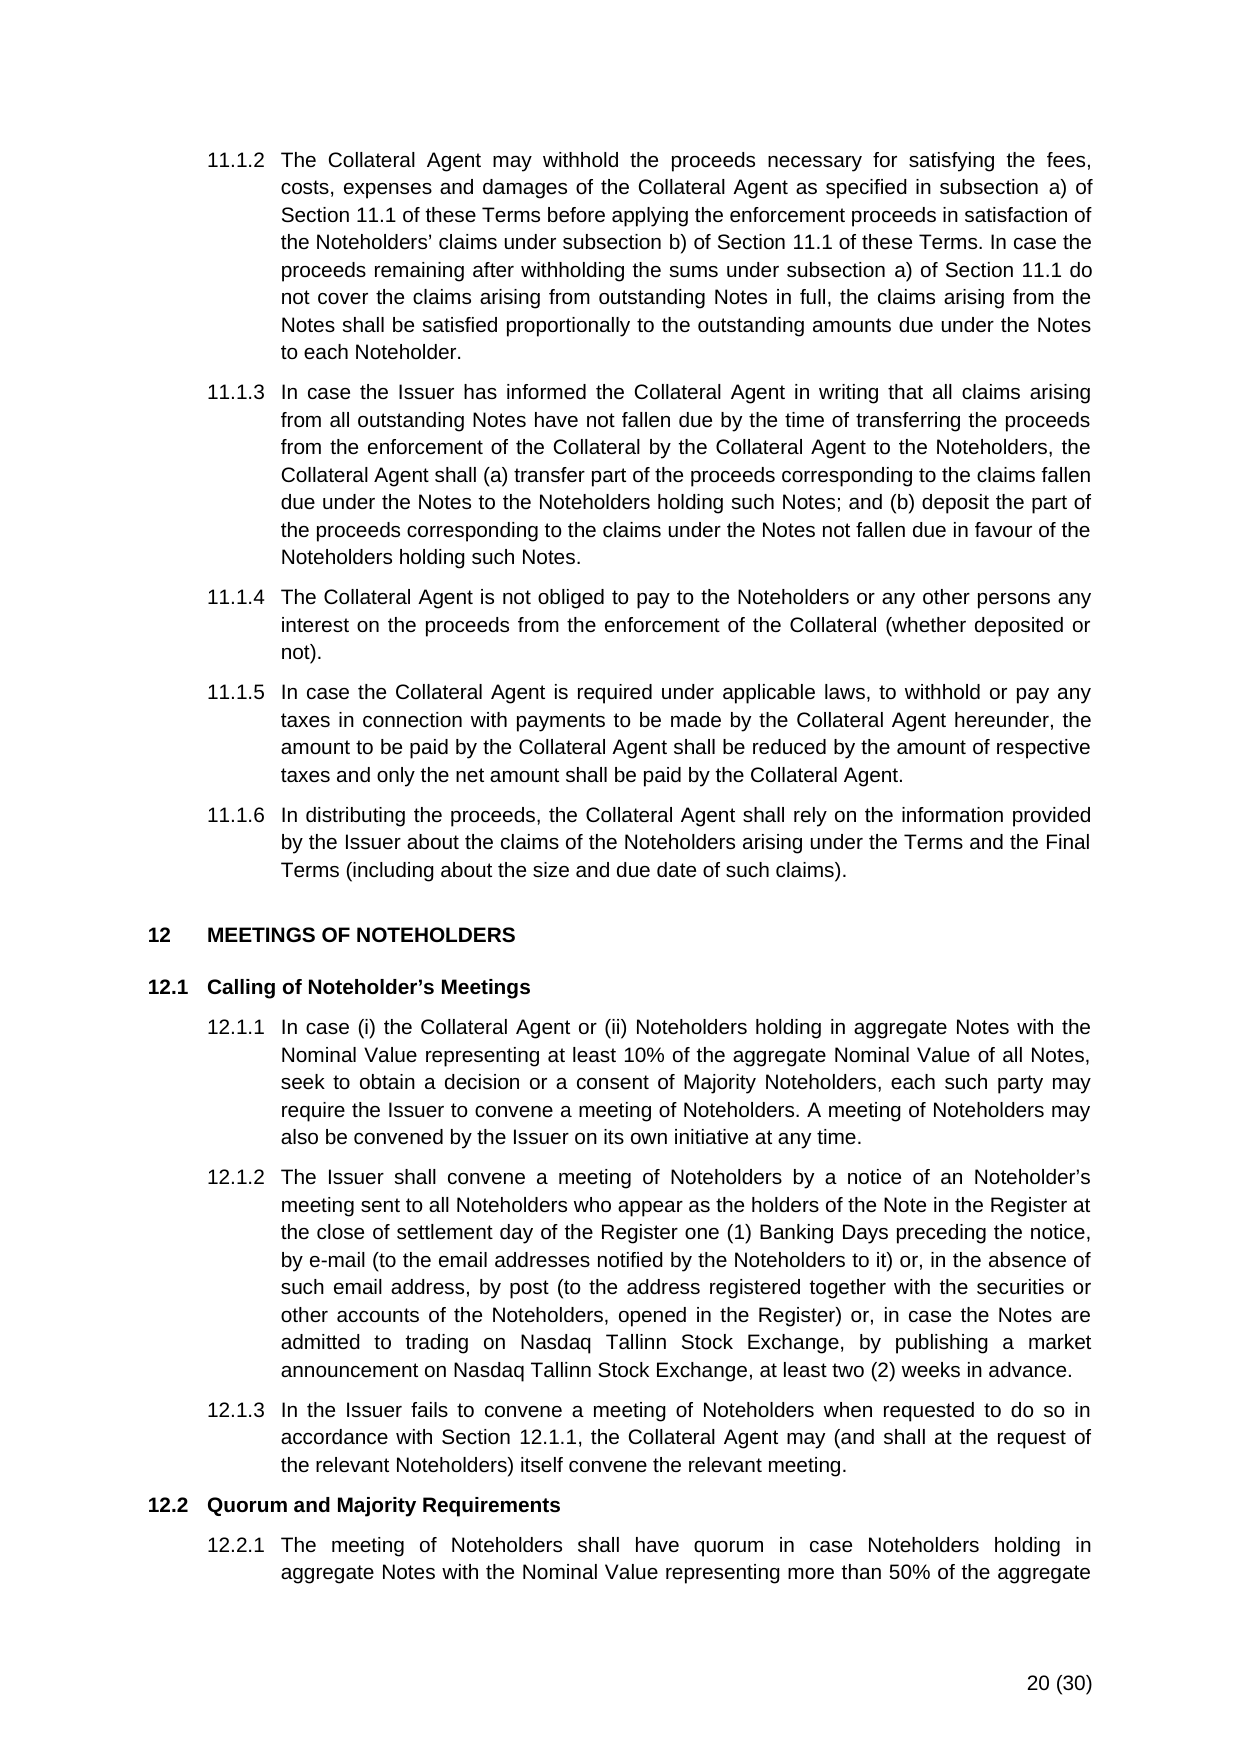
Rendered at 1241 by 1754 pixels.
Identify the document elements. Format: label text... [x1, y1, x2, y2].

text Calling of Noteholder’s Meetings [148, 975, 1092, 999]
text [207, 1533, 1092, 1584]
text In case the Collateral Agent is required under applicable laws, to withhold or pay any taxes in connection with payments to be made by the Collateral Agent hereunder, the amount to be paid by the Collateral Agent shall be reduced by the amount of respective taxes and only the net amount shall be paid by the Collateral Agent. [207, 680, 1092, 787]
text The Collateral Agent may withhold the proceeds necessary for satisfying the fees, costs, expenses and damages of the Collateral Agent as specified in subsection a) of Section 11.1 of these Terms before applying the enforcement proceeds in satisfaction of the Noteholders’ claims under subsection b) of Section 11.1 of these Terms. In case the proceeds remaining after withholding the sums under subsection a) of Section 11.1 do not cover the claims arising from outstanding Notes in full, the claims arising from the Notes shall be satisfied proportionally to the outstanding amounts due under the Notes to each Noteholder. [207, 148, 1092, 364]
text Quorum and Majority Requirements [148, 1493, 1092, 1517]
text The Collateral Agent is not obliged to pay to the Noteholders or any other persons any interest on the proceeds from the enforcement of the Collateral (whether deposited or not). [207, 585, 1092, 664]
text In the Issuer fails to convene a meeting of Noteholders when requested to do so in accordance with Section 12.1.1, the Collateral Agent may (and shall at the request of the relevant Noteholders) itself convene the relevant meeting. [207, 1398, 1092, 1477]
text In distributing the proceeds, the Collateral Agent shall rely on the information provided by the Issuer about the claims of the Noteholders arising under the Terms and the Final Terms (including about the size and due date of such claims). [207, 803, 1092, 882]
text The Issuer shall convene a meeting of Noteholders by a notice of an Noteholder’s meeting sent to all Noteholders who appear as the holders of the Note in the Register at the close of settlement day of the Register one (1) Banking Days preceding the notice, by e-mail (to the email addresses notified by the Noteholders to it) or, in the absence of such email address, by post (to the address registered together with the securities or other accounts of the Noteholders, opened in the Register) or, in case the Notes are admitted to trading on Nasdaq Tallinn Stock Exchange, by publishing a market announcement on Nasdaq Tallinn Stock Exchange, at least two (2) weeks in advance. [207, 1165, 1092, 1382]
text In case (i) the Collateral Agent or (ii) Noteholders holding in aggregate Notes with the Nominal Value representing at least 10% of the aggregate Nominal Value of all Notes, seek to obtain a decision or a consent of Majority Noteholders, each such party may require the Issuer to convene a meeting of Noteholders. A meeting of Noteholders may also be convened by the Issuer on its own initiative at any time. [207, 1015, 1092, 1149]
text In case the Issuer has informed the Collateral Agent in writing that all claims arising from all outstanding Notes have not fallen due by the time of transferring the proceeds from the enforcement of the Collateral by the Collateral Agent to the Noteholders, the Collateral Agent shall (a) transfer part of the proceeds corresponding to the claims fallen due under the Notes to the Noteholders holding such Notes; and (b) deposit the part of the proceeds corresponding to the claims under the Notes not fallen due in favour of the Noteholders holding such Notes. [207, 380, 1092, 569]
text MEETINGS OF NOTEHOLDERS [148, 923, 1092, 947]
